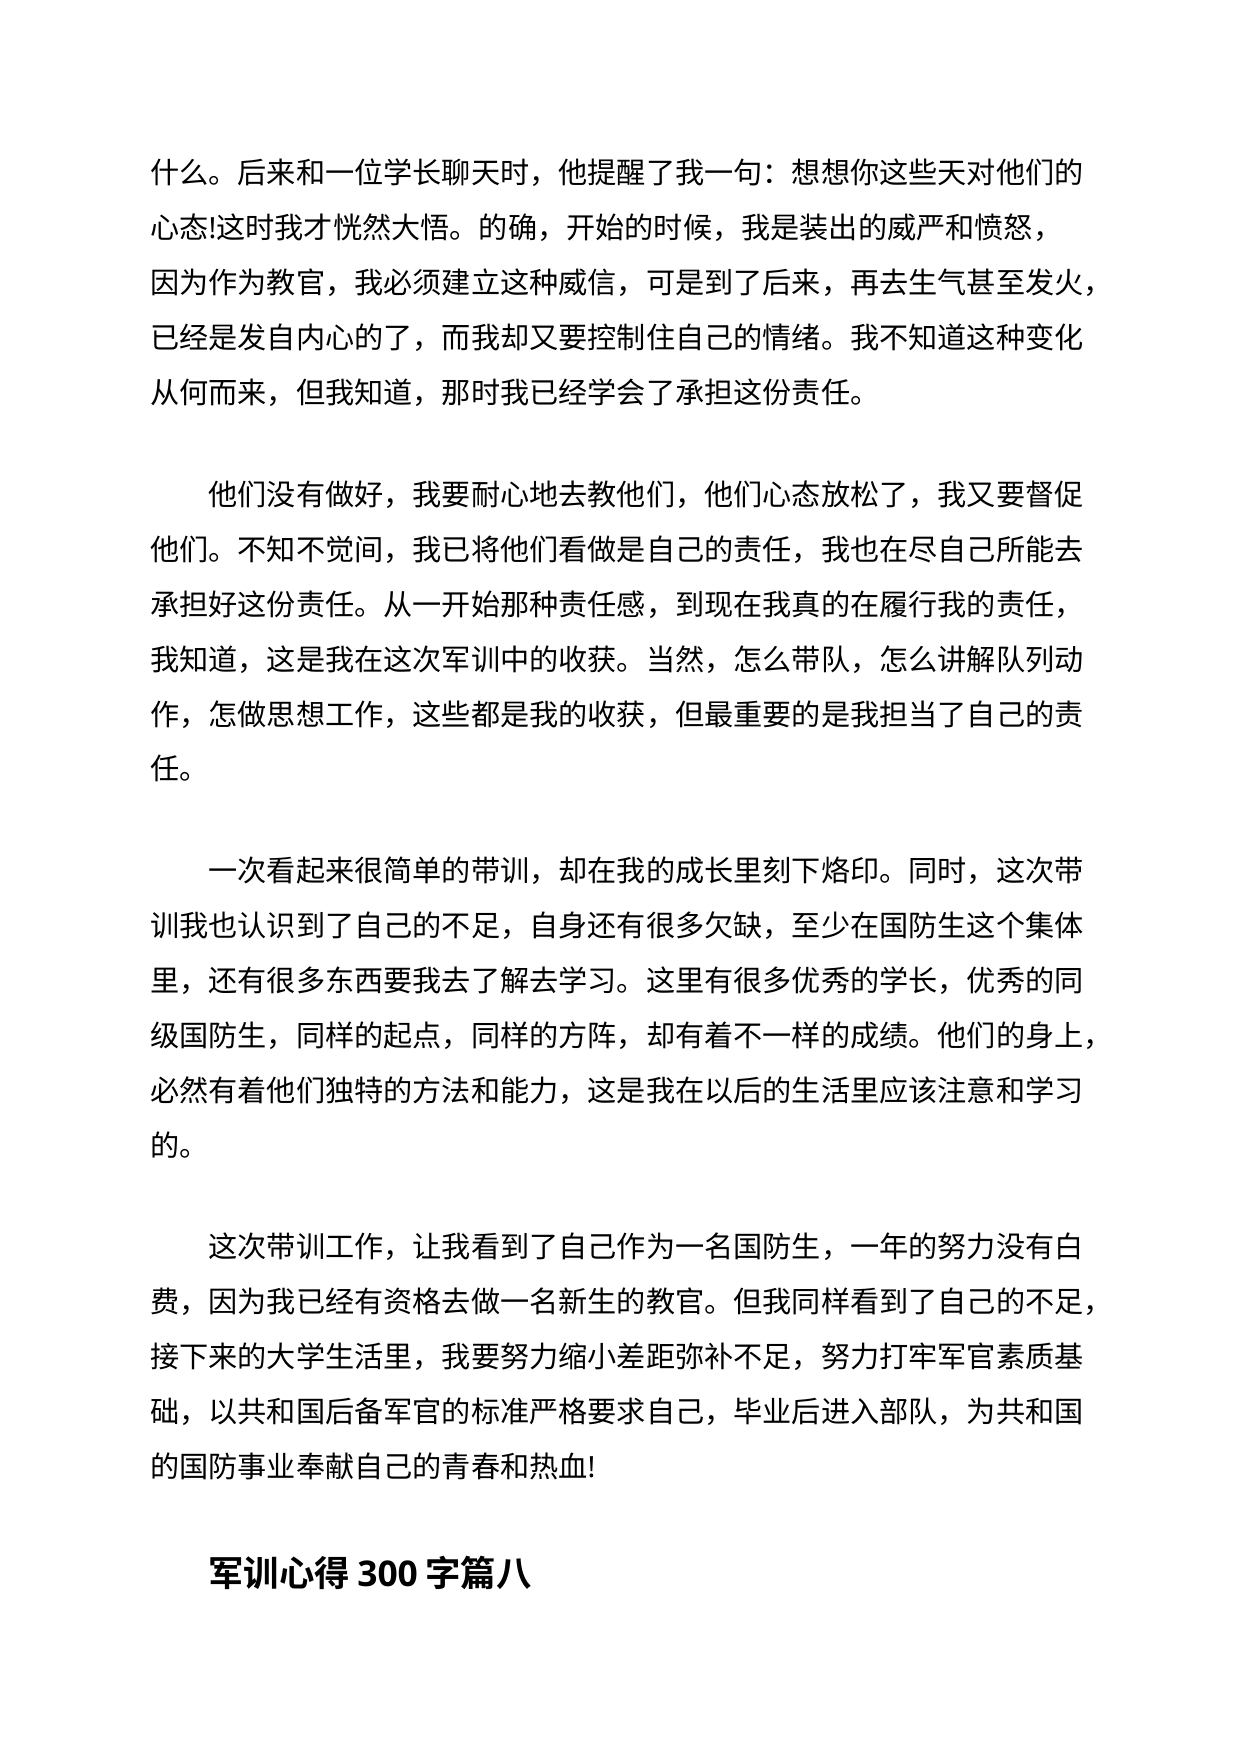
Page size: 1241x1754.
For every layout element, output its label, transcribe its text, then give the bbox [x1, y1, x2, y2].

text 一次看起来很简单的带训，却在我的成长里刻下烙印。同时，这次带训我也认识到了自己的不足，自身还有很多欠缺，至少在国防生这个集体里，还有很多东西要我去了解去学习。这里有很多优秀的学长，优秀的同级国防生，同样的起点，同样的方阵，却有着不一样的成绩。他们的身上，必然有着他们独特的方法和能力，这是我在以后的生活里应该注意和学习的。 [150, 848, 1090, 1164]
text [150, 150, 1090, 412]
text 军训心得300字篇八 [150, 1546, 1090, 1597]
text 这次带训工作，让我看到了自己作为一名国防生，一年的努力没有白费，因为我已经有资格去做一名新生的教官。但我同样看到了自己的不足，接下来的大学生活里，我要努力缩小差距弥补不足，努力打牢军官素质基础，以共和国后备军官的标准严格要求自己，毕业后进入部队，为共和国的国防事业奉献自己的青春和热血! [150, 1224, 1090, 1486]
text 他们没有做好，我要耐心地去教他们，他们心态放松了，我又要督促他们。不知不觉间，我已将他们看做是自己的责任，我也在尽自己所能去承担好这份责任。从一开始那种责任感，到现在我真的在履行我的责任，我知道，这是我在这次军训中的收获。当然，怎么带队，怎么讲解队列动作，怎做思想工作，这些都是我的收获，但最重要的是我担当了自己的责任。 [150, 471, 1090, 788]
